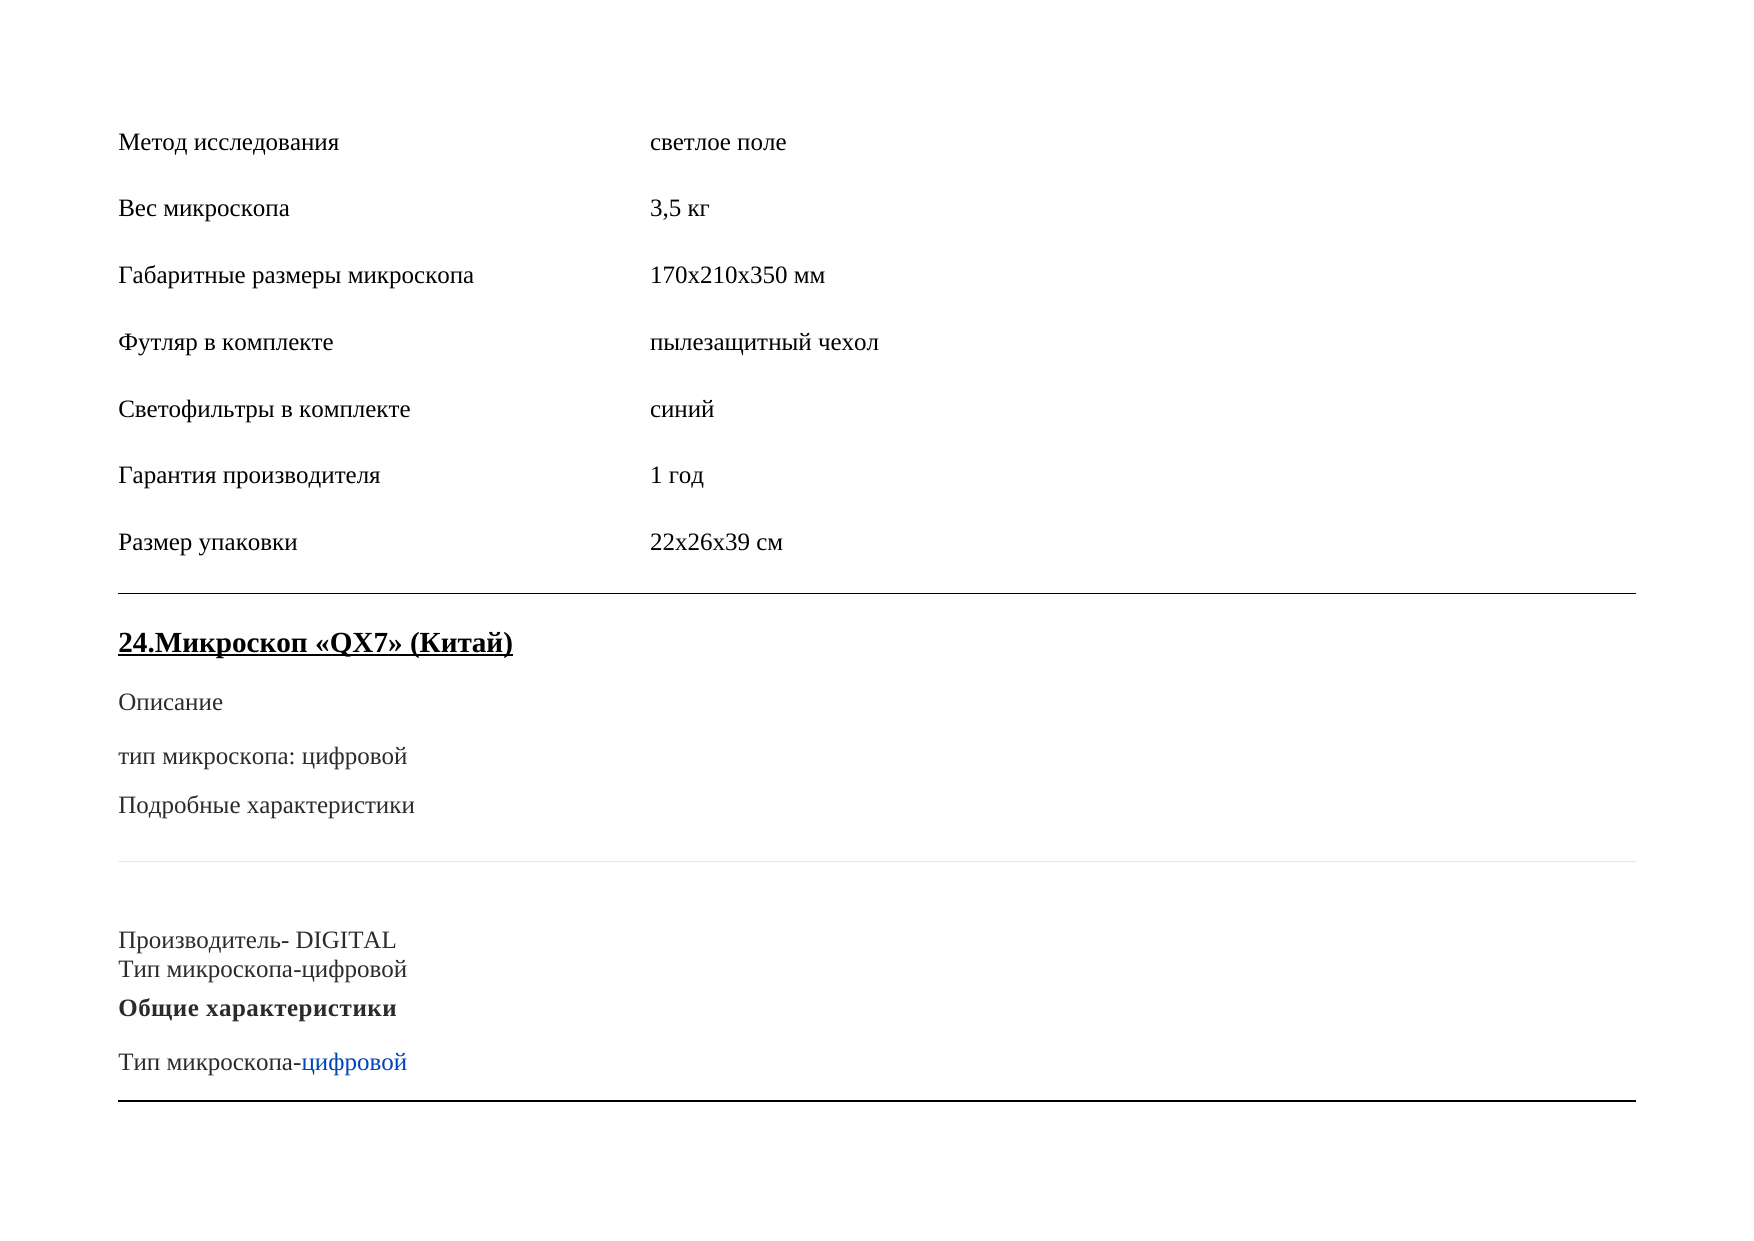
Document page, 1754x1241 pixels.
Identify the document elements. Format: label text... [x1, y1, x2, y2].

subtitle Подробные характеристики [118, 791, 1636, 861]
text Тип микроскопа-цифровой [118, 1047, 1636, 1076]
subtitle Описание [118, 687, 1636, 716]
text тип микроскопа: цифровой [118, 741, 1636, 770]
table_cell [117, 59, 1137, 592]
text 24.Микроскоп «QX7» (Китай) [118, 625, 1636, 658]
text Производитель- DIGITAL [118, 925, 1636, 954]
text Тип микроскопа-цифровой [118, 954, 1636, 982]
subtitle Общие характеристики [118, 993, 1636, 1022]
